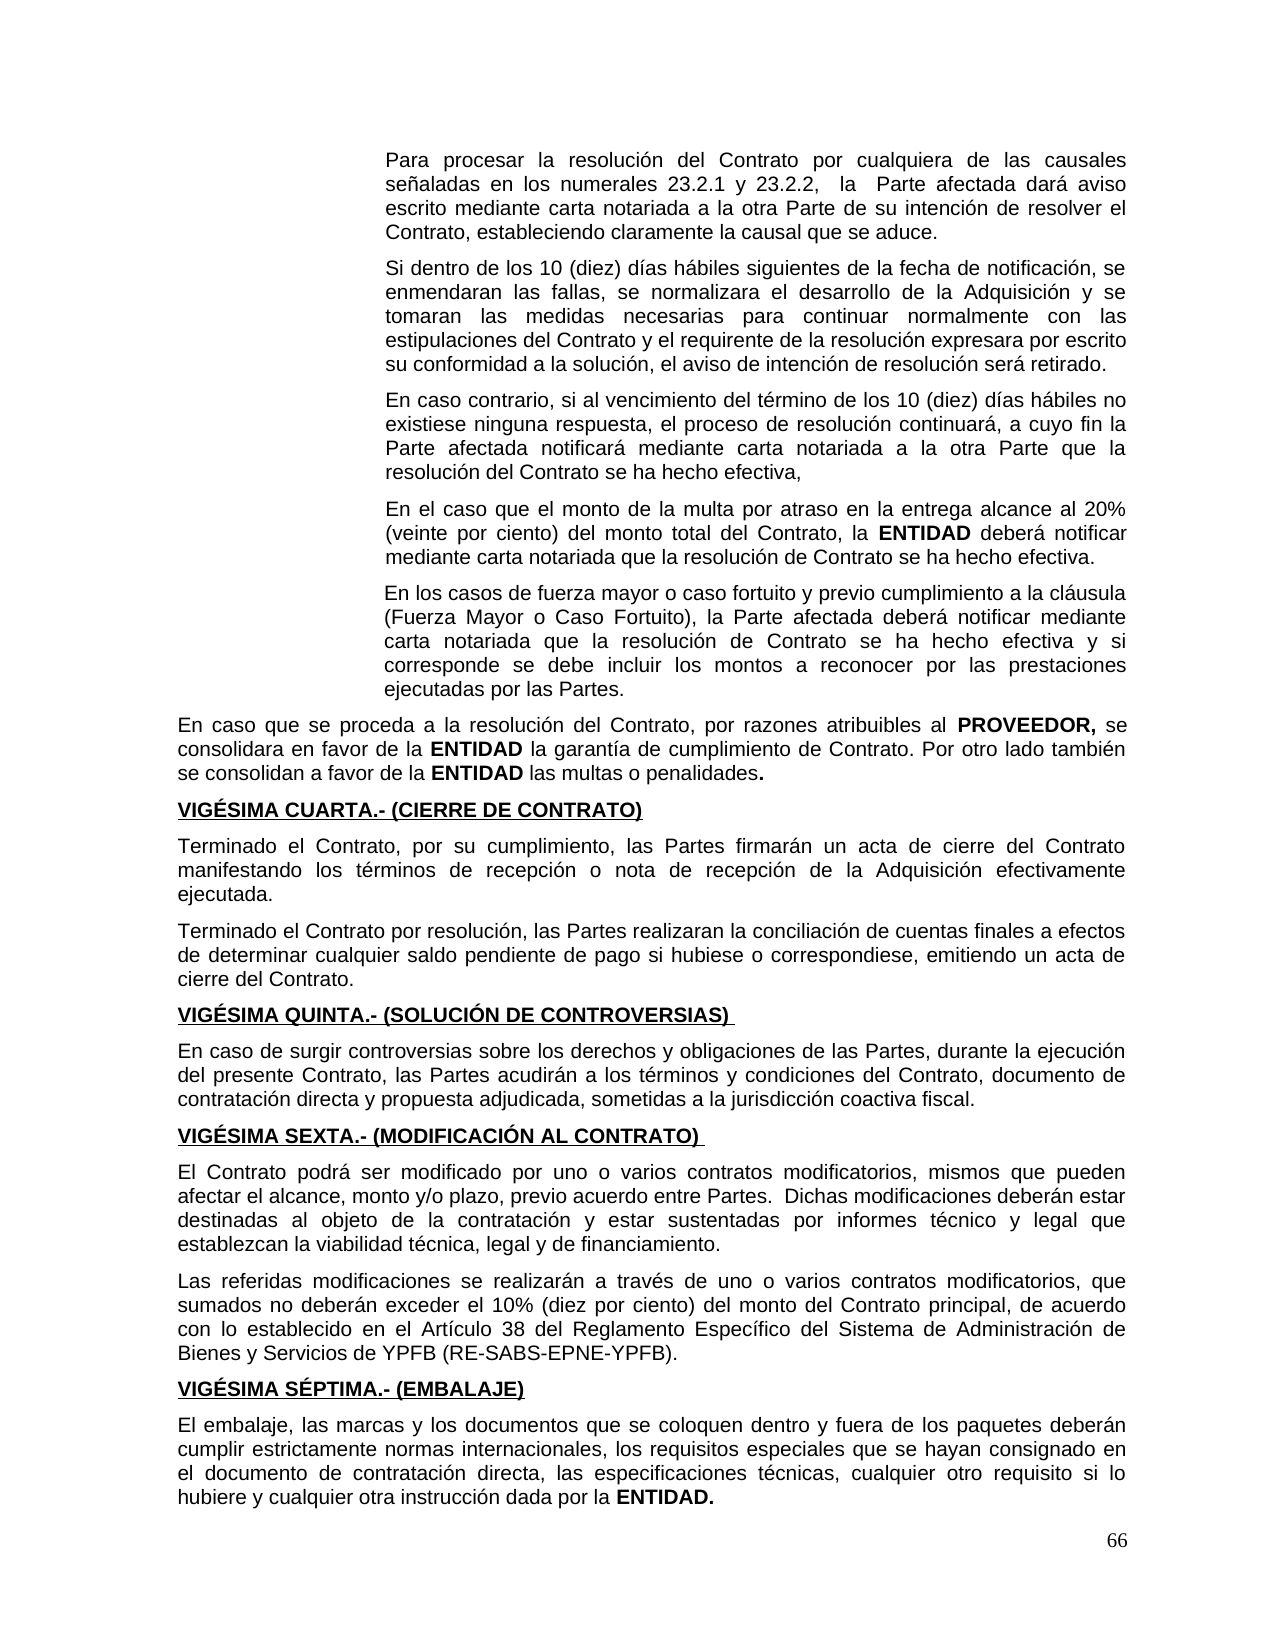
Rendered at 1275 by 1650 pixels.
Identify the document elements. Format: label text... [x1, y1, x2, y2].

text Para procesar la resolución del Contrato por cualquiera de las causales señaladas en los numerales 23.2.1 y 23.2.2, la Parte afectada dará aviso escrito mediante carta notariada a la otra Parte de su intención de resolver el Contrato, estableciendo claramente la causal que se aduce. [385, 148, 1127, 243]
text El embalaje, las marcas y los documentos que se coloquen dentro y fuera de los paquetes deberán cumplir estrictamente normas internacionales, los requisitos especiales que se hayan consignado en el documento de contratación directa, las especificaciones técnicas, cualquier otro requisito si lo hubiere y cualquier otra instrucción dada por la ENTIDAD. [177, 1413, 1127, 1509]
text VIGÉSIMA SEXTA.- (MODIFICACIÓN AL CONTRATO) [177, 1124, 1127, 1148]
text El Contrato podrá ser modificado por uno o varios contratos modificatorios, mismos que pueden afectar el alcance, monto y/o plazo, previo acuerdo entre Partes. Dichas modificaciones deberán estar destinadas al objeto de la contratación y estar sustentadas por informes técnico y legal que establezcan la viabilidad técnica, legal y de financiamiento. [177, 1160, 1127, 1256]
text En caso que se proceda a la resolución del Contrato, por razones atribuibles al PROVEEDOR, se consolidara en favor de la ENTIDAD la garantía de cumplimiento de Contrato. Por otro lado también se consolidan a favor de la ENTIDAD las multas o penalidades. [177, 713, 1127, 785]
text En los casos de fuerza mayor o caso fortuito y previo cumplimiento a la cláusula (Fuerza Mayor o Caso Fortuito), la Parte afectada deberá notificar mediante carta notariada que la resolución de Contrato se ha hecho efectiva y si corresponde se debe incluir los montos a reconocer por las prestaciones ejecutadas por las Partes. [384, 581, 1127, 701]
text Terminado el Contrato por resolución, las Partes realizaran la conciliación de cuentas finales a efectos de determinar cualquier saldo pendiente de pago si hubiese o correspondiese, emitiendo un acta de cierre del Contrato. [177, 918, 1127, 990]
text VIGÉSIMA QUINTA.- (SOLUCIÓN DE CONTROVERSIAS) [177, 1003, 1127, 1027]
text VIGÉSIMA SÉPTIMA.- (EMBALAJE) [177, 1377, 1127, 1401]
text VIGÉSIMA CUARTA.- (CIERRE DE CONTRATO) [177, 798, 1127, 822]
text En caso de surgir controversias sobre los derechos y obligaciones de las Partes, durante la ejecución del presente Contrato, las Partes acudirán a los términos y condiciones del Contrato, documento de contratación directa y propuesta adjudicada, sometidas a la jurisdicción coactiva fiscal. [177, 1039, 1127, 1111]
text Terminado el Contrato, por su cumplimiento, las Partes firmarán un acta de cierre del Contrato manifestando los términos de recepción o nota de recepción de la Adquisición efectivamente ejecutada. [177, 834, 1127, 906]
text En el caso que el monto de la multa por atraso en la entrega alcance al 20% (veinte por ciento) del monto total del Contrato, la ENTIDAD deberá notificar mediante carta notariada que la resolución de Contrato se ha hecho efectiva. [385, 497, 1127, 568]
text Si dentro de los 10 (diez) días hábiles siguientes de la fecha de notificación, se enmendaran las fallas, se normalizara el desarrollo de la Adquisición y se tomaran las medidas necesarias para continuar normalmente con las estipulaciones del Contrato y el requirente de la resolución expresara por escrito su conformidad a la solución, el aviso de intención de resolución será retirado. [385, 256, 1127, 376]
text Las referidas modificaciones se realizarán a través de uno o varios contratos modificatorios, que sumados no deberán exceder el 10% (diez por ciento) del monto del Contrato principal, de acuerdo con lo establecido en el Artículo 38 del Reglamento Específico del Sistema de Administración de Bienes y Servicios de YPFB (RE-SABS-EPNE-YPFB). [177, 1268, 1127, 1364]
text En caso contrario, si al vencimiento del término de los 10 (diez) días hábiles no existiese ninguna respuesta, el proceso de resolución continuará, a cuyo fin la Parte afectada notificará mediante carta notariada a la otra Parte que la resolución del Contrato se ha hecho efectiva, [385, 388, 1127, 484]
